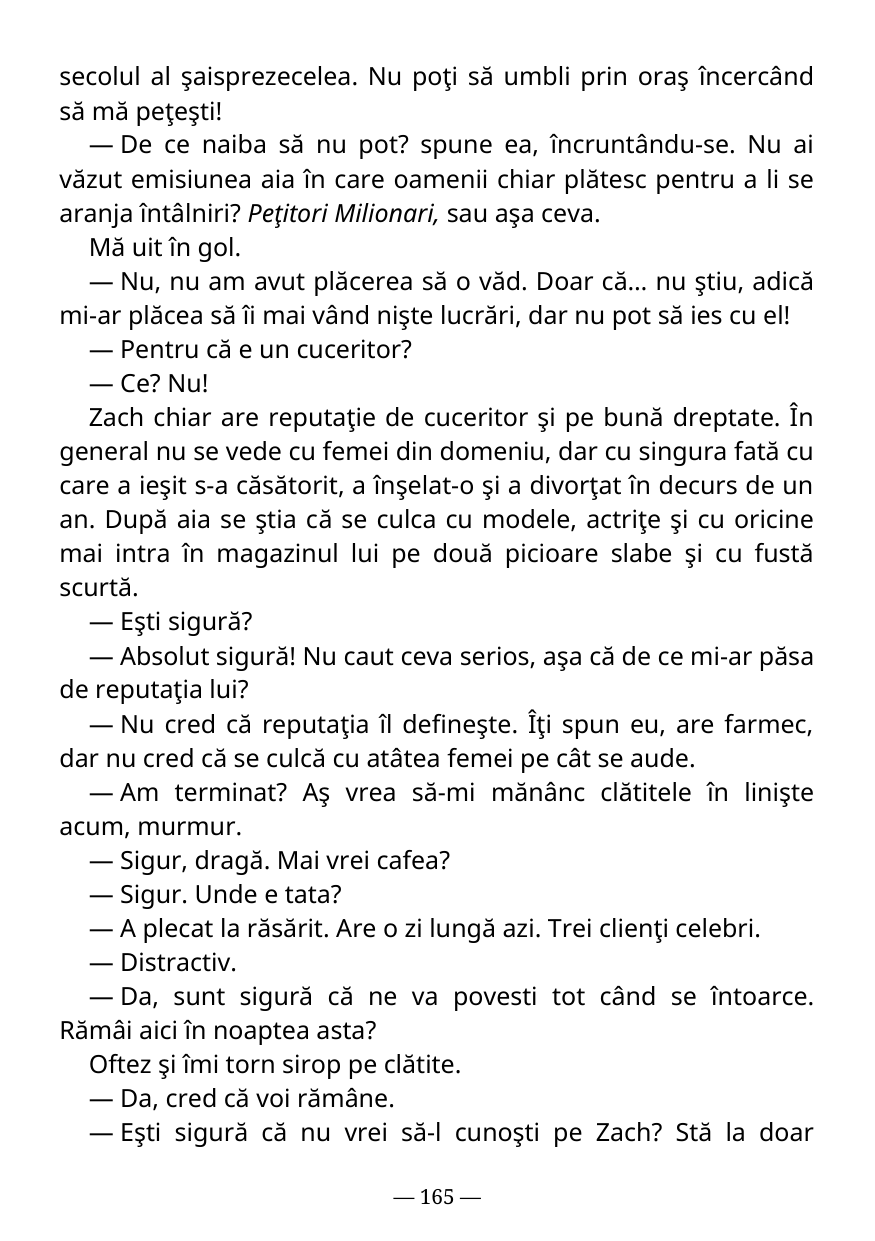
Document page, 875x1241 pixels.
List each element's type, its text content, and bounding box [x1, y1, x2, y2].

text — Sigur, dragă. Mai vrei cafea? [59, 842, 815, 877]
text — Da, cred că voi rămâne. [59, 1081, 815, 1115]
text — Da, sunt sigură că ne va povesti tot când se întoarce. Rămâi aici în noaptea asta? [59, 979, 815, 1047]
text — Am terminat? Aş vrea să-mi mănânc clătitele în linişte acum, murmur. [59, 774, 815, 842]
text — Nu, nu am avut plăcerea să o văd. Doar că… nu ştiu, adică mi-ar plăcea să îi mai vând nişte lucrări, dar nu pot să ies cu el! [59, 263, 815, 332]
text — Ce? Nu! [59, 366, 815, 400]
text — Distractiv. [59, 945, 815, 979]
text — Pentru că e un cuceritor? [59, 332, 815, 366]
text — Absolut sigură! Nu caut ceva serios, aşa că de ce mi-ar păsa de reputaţia lui? [59, 638, 815, 706]
text Oftez şi îmi torn sirop pe clătite. [59, 1047, 815, 1081]
text — A plecat la răsărit. Are o zi lungă azi. Trei clienţi celebri. [59, 911, 815, 945]
text Zach chiar are reputaţie de cuceritor şi pe bună dreptate. În general nu se vede cu femei din domeniu, dar cu singura fată cu care a ieşit s-a căsătorit, a înşelat-o şi a divorţat în decurs de un an. După aia se ştia că se culca cu modele, actriţe şi cu oricine mai intra în magazinul lui pe două picioare slabe şi cu fustă scurtă. [59, 400, 815, 604]
text — Nu cred că reputaţia îl defineşte. Îţi spun eu, are farmec, dar nu cred că se culcă cu atâtea femei pe cât se aude. [59, 706, 815, 774]
text — Sigur. Unde e tata? [59, 877, 815, 911]
text — Eşti sigură? [59, 604, 815, 638]
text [59, 59, 815, 127]
text — De ce naiba să nu pot? spune ea, încruntându-se. Nu ai văzut emisiunea aia în care oamenii chiar plătesc pentru a li se aranja întâlniri? Peţitori Milionari, sau aşa ceva. [59, 127, 815, 229]
text Mă uit în gol. [59, 229, 815, 263]
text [59, 1115, 815, 1149]
